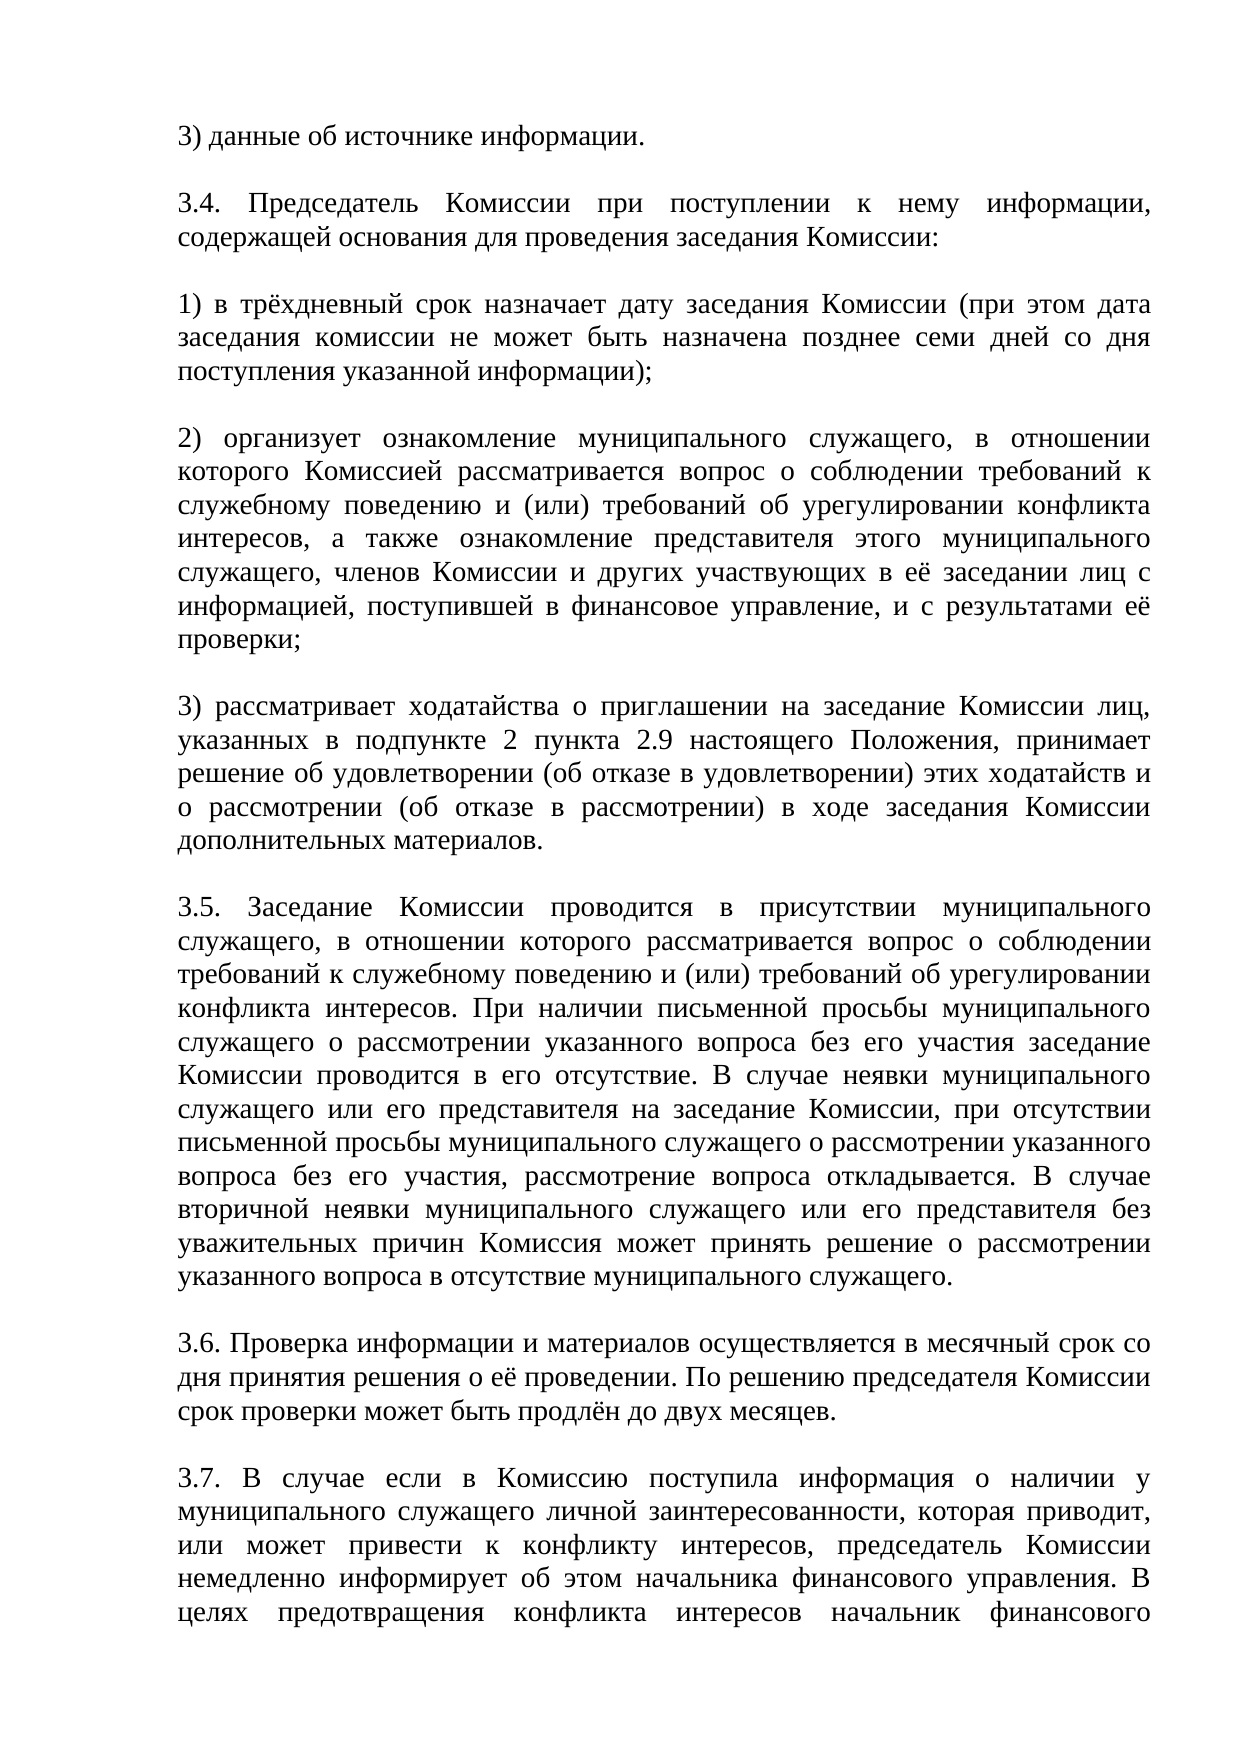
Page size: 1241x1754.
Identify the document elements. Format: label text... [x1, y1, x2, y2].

text 1) в трёхдневный срок назначает дату заседания Комиссии (при этом дата заседания комиссии не может быть назначена позднее семи дней со дня поступления указанной информации); [177, 286, 1152, 386]
text 3.4. Председатель Комиссии при поступлении к нему информации, содержащей основания для проведения заседания Комиссии: [177, 185, 1152, 252]
text 3) данные об источнике информации. [177, 118, 1152, 152]
text 2) организует ознакомление муниципального служащего, в отношении которого Комиссией рассматривается вопрос о соблюдении требований к служебному поведению и (или) требований об урегулировании конфликта интересов, а также ознакомление представителя этого муниципального служащего, членов Комиссии и других участвующих в её заседании лиц с информацией, поступившей в финансовое управление, и с результатами её проверки; [177, 420, 1152, 655]
text 3.6. Проверка информации и материалов осуществляется в месячный срок со дня принятия решения о её проведении. По решению председателя Комиссии срок проверки может быть продлён до двух месяцев. [177, 1326, 1152, 1426]
text 3) рассматривает ходатайства о приглашении на заседание Комиссии лиц, указанных в подпункте 2 пункта 2.9 настоящего Положения, принимает решение об удовлетворении (об отказе в удовлетворении) этих ходатайств и о рассмотрении (об отказе в рассмотрении) в ходе заседания Комиссии дополнительных материалов. [177, 688, 1152, 856]
text 3.5. Заседание Комиссии проводится в присутствии муниципального служащего, в отношении которого рассматривается вопрос о соблюдении требований к служебному поведению и (или) требований об урегулировании конфликта интересов. При наличии письменной просьбы муниципального служащего о рассмотрении указанного вопроса без его участия заседание Комиссии проводится в его отсутствие. В случае неявки муниципального служащего или его представителя на заседание Комиссии, при отсутствии письменной просьбы муниципального служащего о рассмотрении указанного вопроса без его участия, рассмотрение вопроса откладывается. В случае вторичной неявки муниципального служащего или его представителя без уважительных причин Комиссия может принять решение о рассмотрении указанного вопроса в отсутствие муниципального служащего. [177, 889, 1152, 1292]
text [177, 1460, 1152, 1627]
